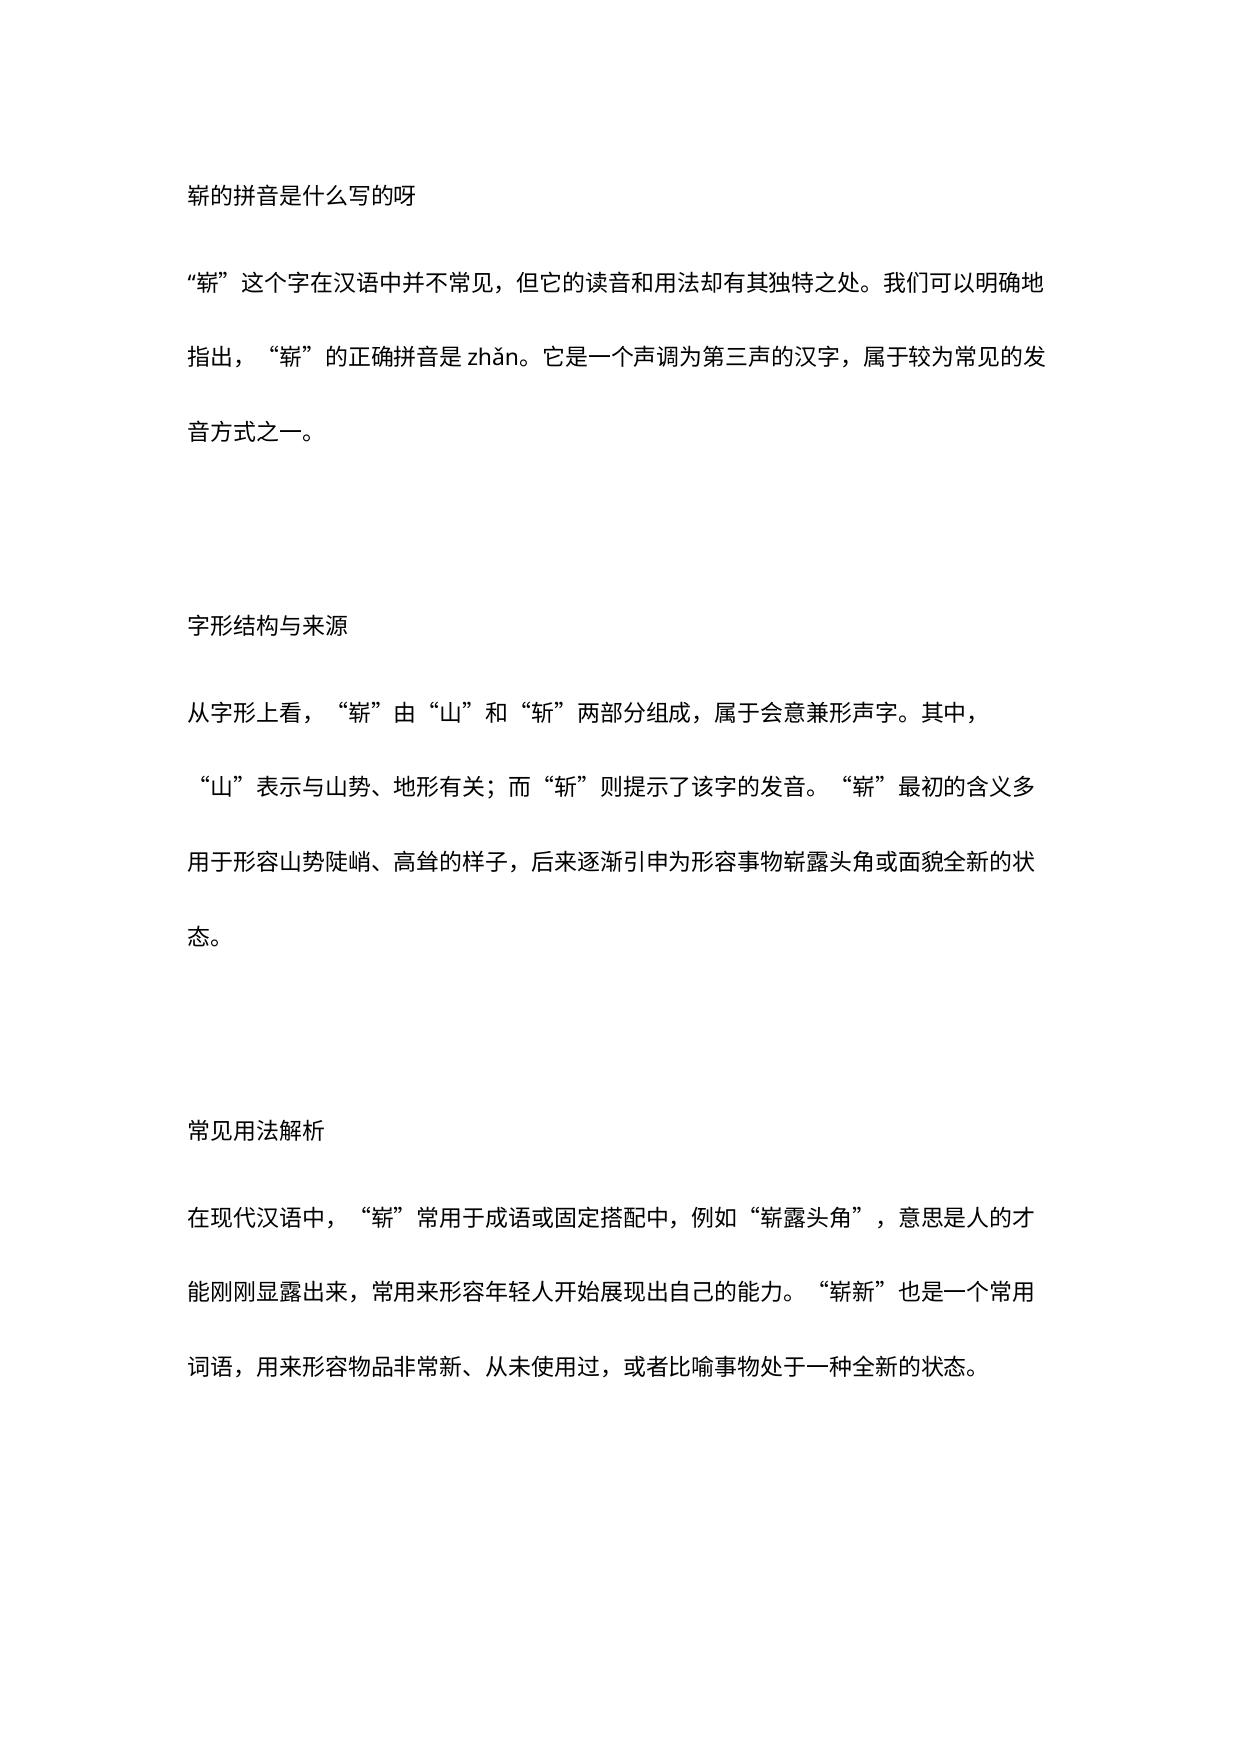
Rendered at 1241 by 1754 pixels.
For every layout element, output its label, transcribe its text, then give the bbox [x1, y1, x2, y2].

text 常见用法解析 [187, 1097, 1053, 1162]
text 崭的拼音是什么写的呀 [187, 162, 1053, 227]
text 从字形上看，“崭”由“山”和“斩”两部分组成，属于会意兼形声字。其中，“山”表示与山势、地形有关；而“斩”则提示了该字的发音。“崭”最初的含义多用于形容山势陡峭、高耸的样子，后来逐渐引申为形容事物崭露头角或面貌全新的状态。 [187, 679, 1053, 968]
text 字形结构与来源 [187, 592, 1053, 657]
text “崭”这个字在汉语中并不常见，但它的读音和用法却有其独特之处。我们可以明确地指出，“崭”的正确拼音是zhǎn。它是一个声调为第三声的汉字，属于较为常见的发音方式之一。 [187, 248, 1053, 463]
text 在现代汉语中，“崭”常用于成语或固定搭配中，例如“崭露头角”，意思是人的才能刚刚显露出来，常用来形容年轻人开始展现出自己的能力。“崭新”也是一个常用词语，用来形容物品非常新、从未使用过，或者比喻事物处于一种全新的状态。 [187, 1184, 1053, 1398]
